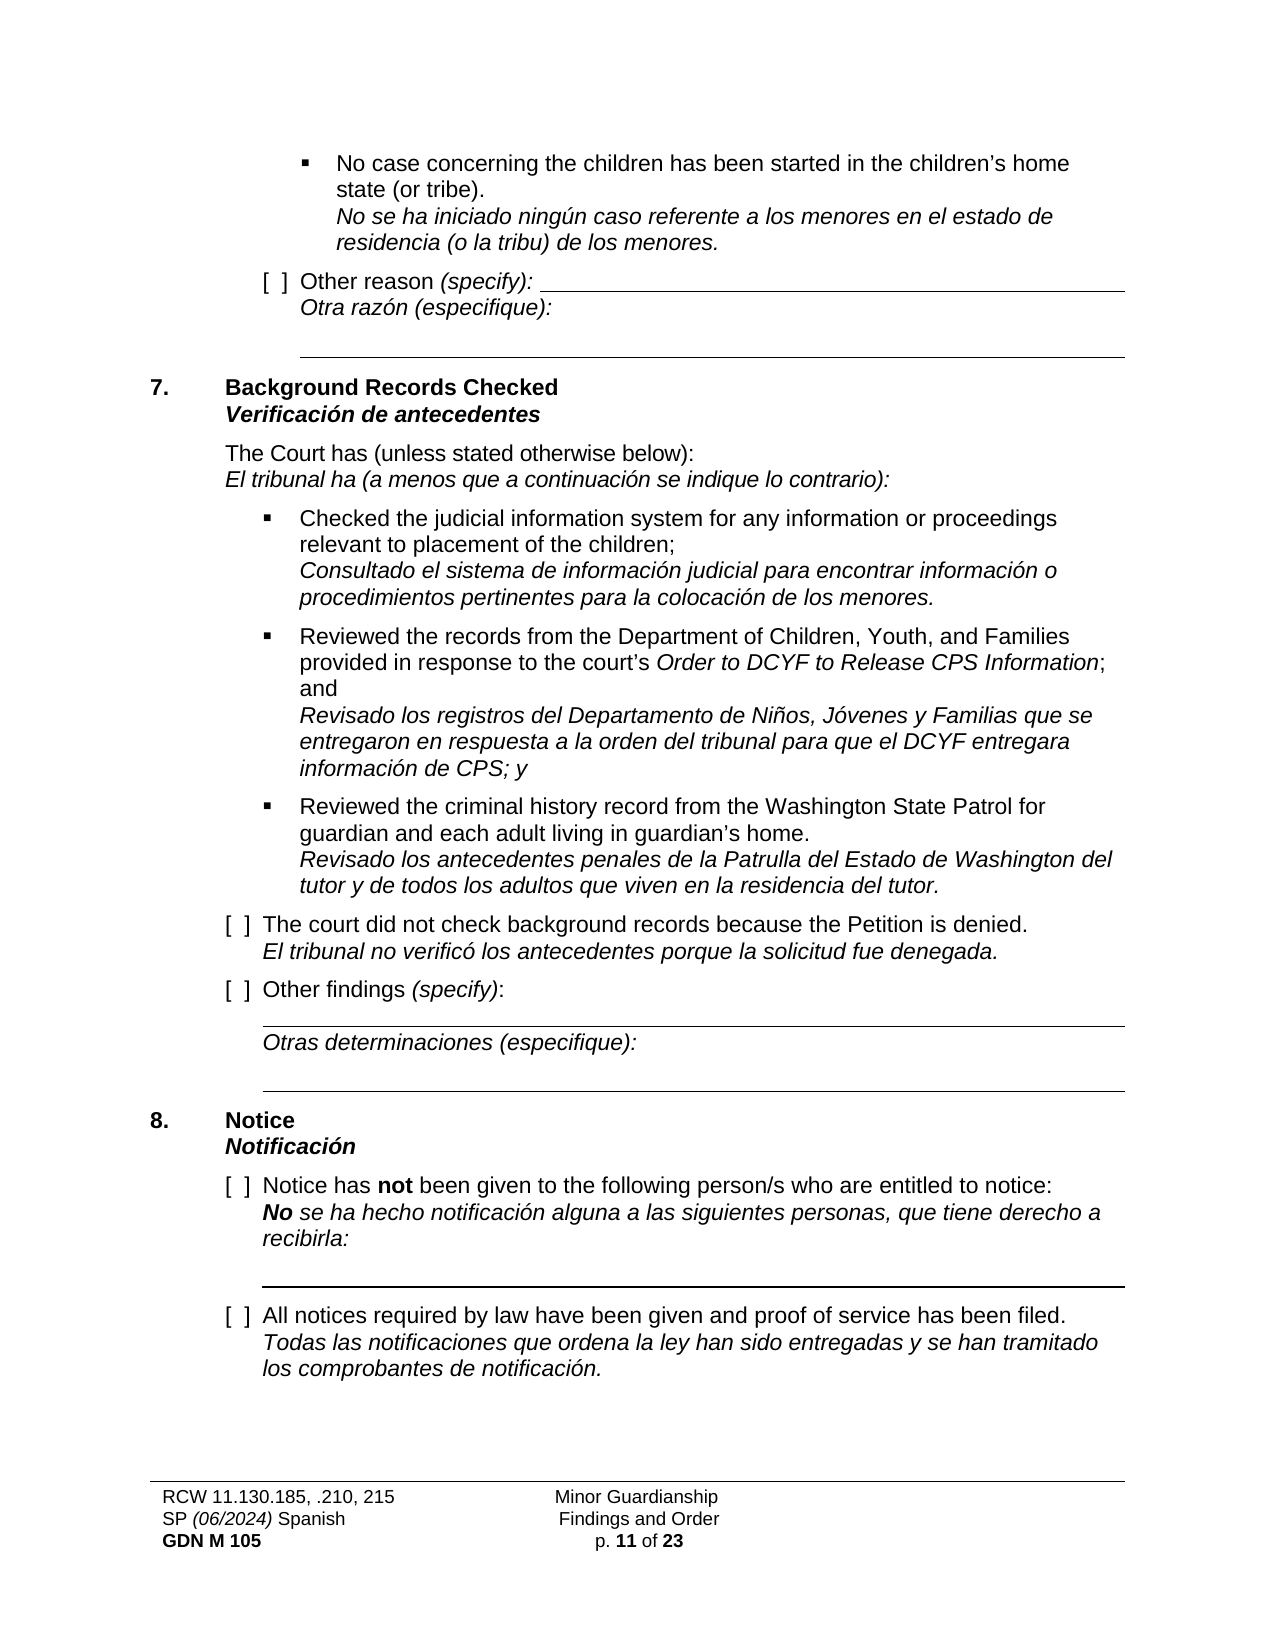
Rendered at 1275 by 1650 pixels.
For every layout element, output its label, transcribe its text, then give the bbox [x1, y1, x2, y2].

text [ ] Other findings (specify): [225, 976, 1125, 1029]
text El tribunal ha (a menos que a continuación se indique lo contrario): [225, 466, 1125, 492]
text Otra razón (especifique): [262, 294, 1125, 321]
text 8. Notice [150, 1107, 1125, 1133]
text Otras determinaciones (especifique): [225, 1029, 1125, 1056]
text The Court has (unless stated otherwise below): [225, 439, 1125, 466]
list Revisado los antecedentes penales de la Patrulla del Estado de Washington del tutor y de todos los adultos que viven en la residencia del tutor. [299, 846, 1125, 899]
text No se ha iniciado ningún caso referente a los menores en el estado de residencia (o la tribu) de los menores. [336, 203, 1125, 255]
list No case concerning the children has been started in the children’s home state (or tribe). [300, 150, 1125, 203]
text Verificación de antecedentes [150, 401, 1125, 427]
list Consultado el sistema de información judicial para encontrar información o procedimientos pertinentes para la colocación de los menores. [299, 557, 1125, 610]
text Todas las notificaciones que ordena la ley han sido entregadas y se han tramitado los comprobantes de notificación. [225, 1329, 1125, 1382]
text [ ] All notices required by law have been given and proof of service has been filed. [225, 1302, 1125, 1329]
list Checked the judicial information system for any information or proceedings relevant to placement of the children; [262, 505, 1125, 557]
list Reviewed the records from the Department of Children, Youth, and Families provided in response to the court’s Order to DCYF to Release CPS Information; and [262, 623, 1125, 702]
text [ ] Other reason (specify): [262, 268, 1125, 294]
text 7. Background Records Checked [150, 374, 1125, 401]
text El tribunal no verificó los antecedentes porque la solicitud fue denegada. [225, 938, 1125, 964]
list Reviewed the criminal history record from the Washington State Patrol for guardian and each adult living in guardian’s home. [262, 793, 1125, 846]
text Notificación [150, 1133, 1125, 1159]
list Revisado los registros del Departamento de Niños, Jóvenes y Familias que se entregaron en respuesta a la orden del tribunal para que el DCYF entregara información de CPS; y [299, 702, 1125, 781]
text [ ] The court did not check background records because the Petition is denied. [225, 911, 1125, 938]
text No se ha hecho notificación alguna a las siguientes personas, que tiene derecho a recibirla: [225, 1198, 1125, 1251]
text [ ] Notice has not been given to the following person/s who are entitled to notice: [225, 1172, 1125, 1198]
